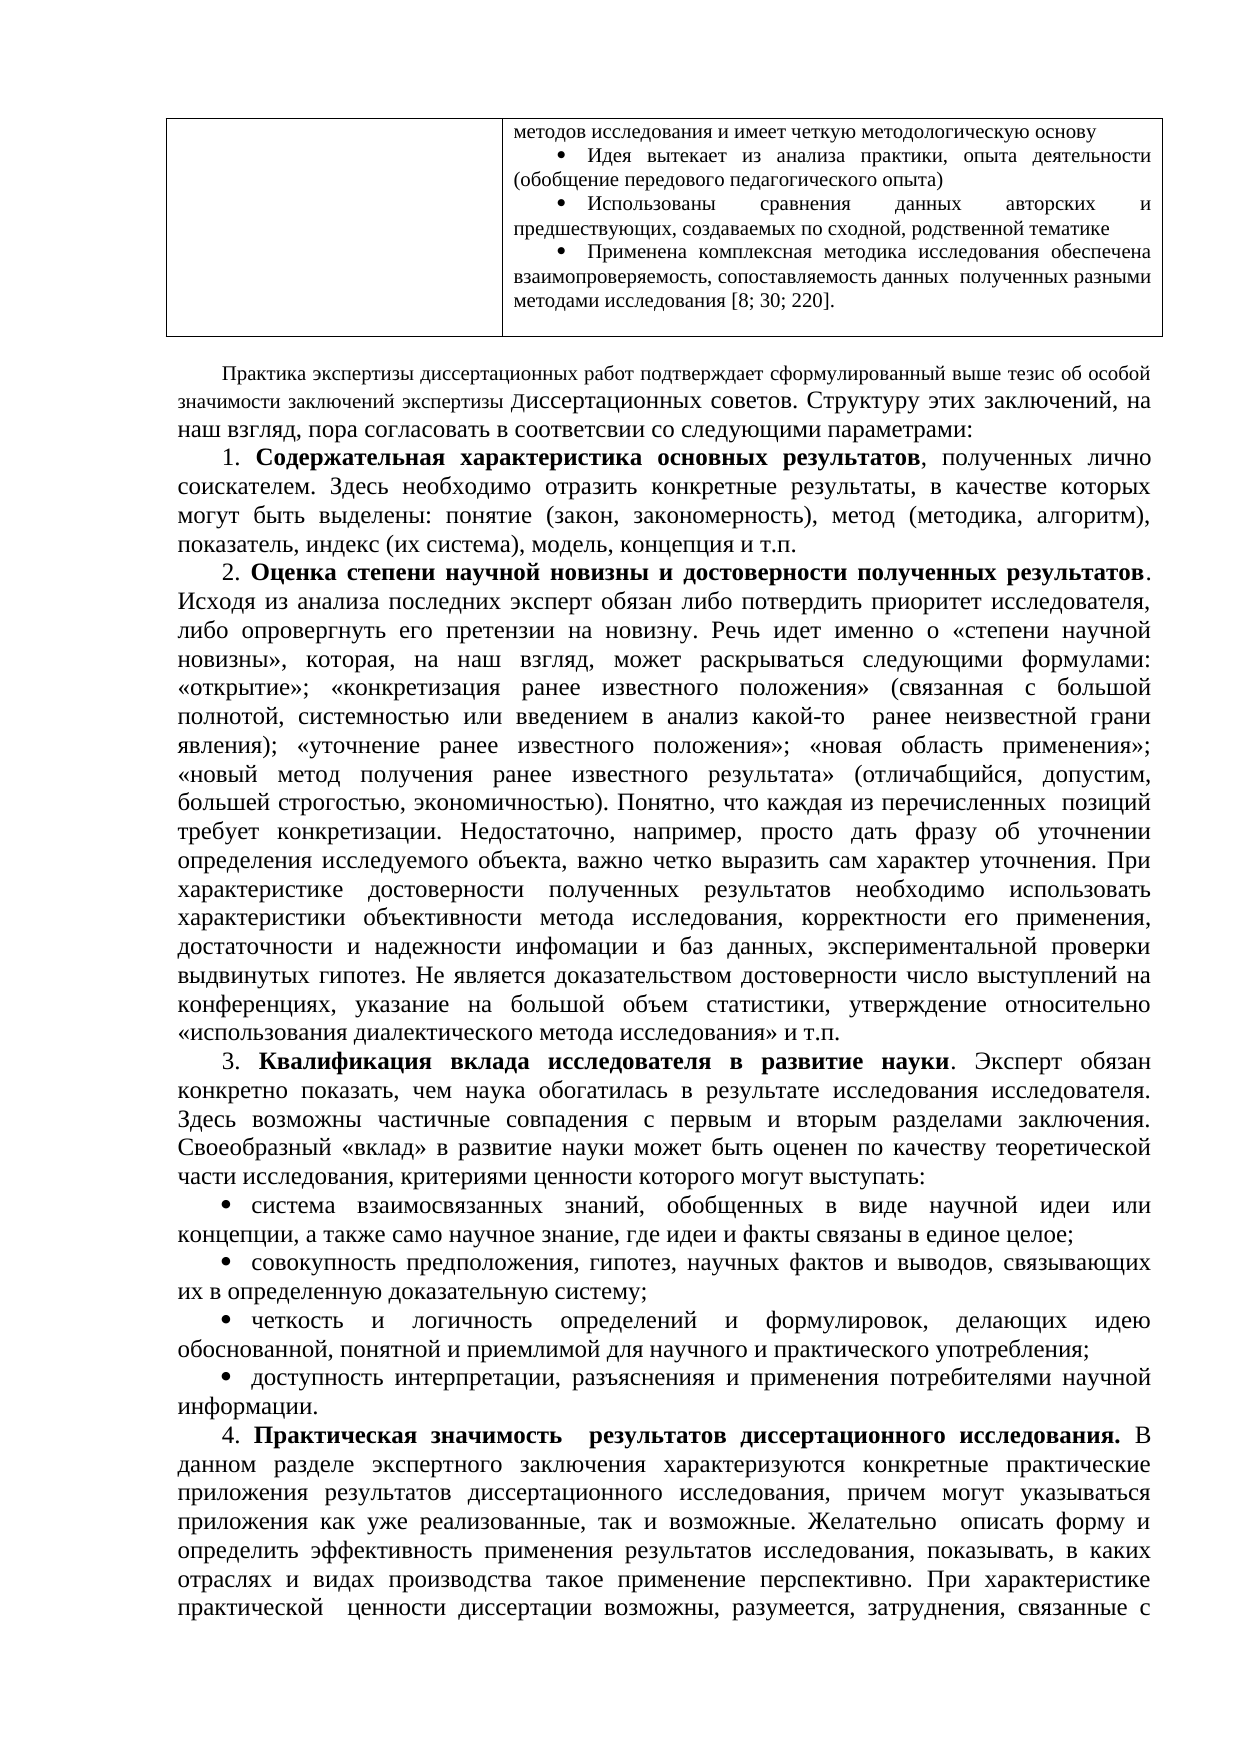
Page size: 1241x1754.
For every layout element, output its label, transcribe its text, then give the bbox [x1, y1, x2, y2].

list совокупность предположения, гипотез, научных фактов и выводов, связывающих их в определенную доказательную систему; [177, 1247, 1152, 1305]
text Практика экспертизы диссертационных работ подтверждает сформулированный выше тезис об особой значимости заключений экспертизы Диссертационных советов. Структуру этих заключений, на наш взгляд, пора согласовать в соответсвии со следующими параметрами: [177, 361, 1152, 442]
text 1. Содержательная характеристика основных результатов, полученных лично соискателем. Здесь необходимо отразить конкретные результаты, в качестве которых могут быть выделены: понятие (закон, закономерность), метод (методика, алгоритм), показатель, индекс (их система), модель, концепция и т.п. [177, 442, 1152, 557]
list четкость и логичность определений и формулировок, делающих идею обоснованной, понятной и приемлимой для научного и практического употребления; [177, 1305, 1152, 1362]
list система взаимосвязанных знаний, обобщенных в виде научной идеи или концепции, а также само научное знание, где идеи и факты связаны в единое целое; [177, 1190, 1152, 1247]
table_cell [503, 119, 1162, 336]
text 2. Оценка степени научной новизны и достоверности полученных результатов. Исходя из анализа последних эксперт обязан либо потвердить приоритет исследователя, либо опровергнуть его претензии на новизну. Речь идет именно о «степени научной новизны», которая, на наш взгляд, может раскрываться следующими формулами: «открытие»; «конкретизация ранее известного положения» (связанная с большой полнотой, системностью или введением в анализ какой-то ранее неизвестной грани явления); «уточнение ранее известного положения»; «новая область применения»; «новый метод получения ранее известного результата» (отличабщийся, допустим, большей строгостью, экономичностью). Понятно, что каждая из перечисленных позиций требует конкретизации. Недостаточно, например, просто дать фразу об уточнении определения исследуемого объекта, важно четко выразить сам характер уточнения. При характеристике достоверности полученных результатов необходимо использовать характеристики объективности метода исследования, корректности его применения, достаточности и надежности инфомации и баз данных, экспериментальной проверки выдвинутых гипотез. Не является доказательством достоверности число выступлений на конференциях, указание на большой объем статистики, утверждение относительно «использования диалектического метода исследования» и т.п. [177, 557, 1152, 1046]
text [177, 1420, 1152, 1621]
list доступность интерпретации, разъясненияя и применения потребителями научной информации. [177, 1362, 1152, 1420]
text 3. Квалификация вклада исследователя в развитие науки. Эксперт обязан конкретно показать, чем наука обогатилась в результате исследования исследователя. Здесь возможны частичные совпадения с первым и вторым разделами заключения. Своеобразный «вклад» в развитие науки может быть оценен по качеству теоретической части исследования, критериями ценности которого могут выступать: [177, 1046, 1152, 1190]
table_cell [167, 119, 502, 336]
